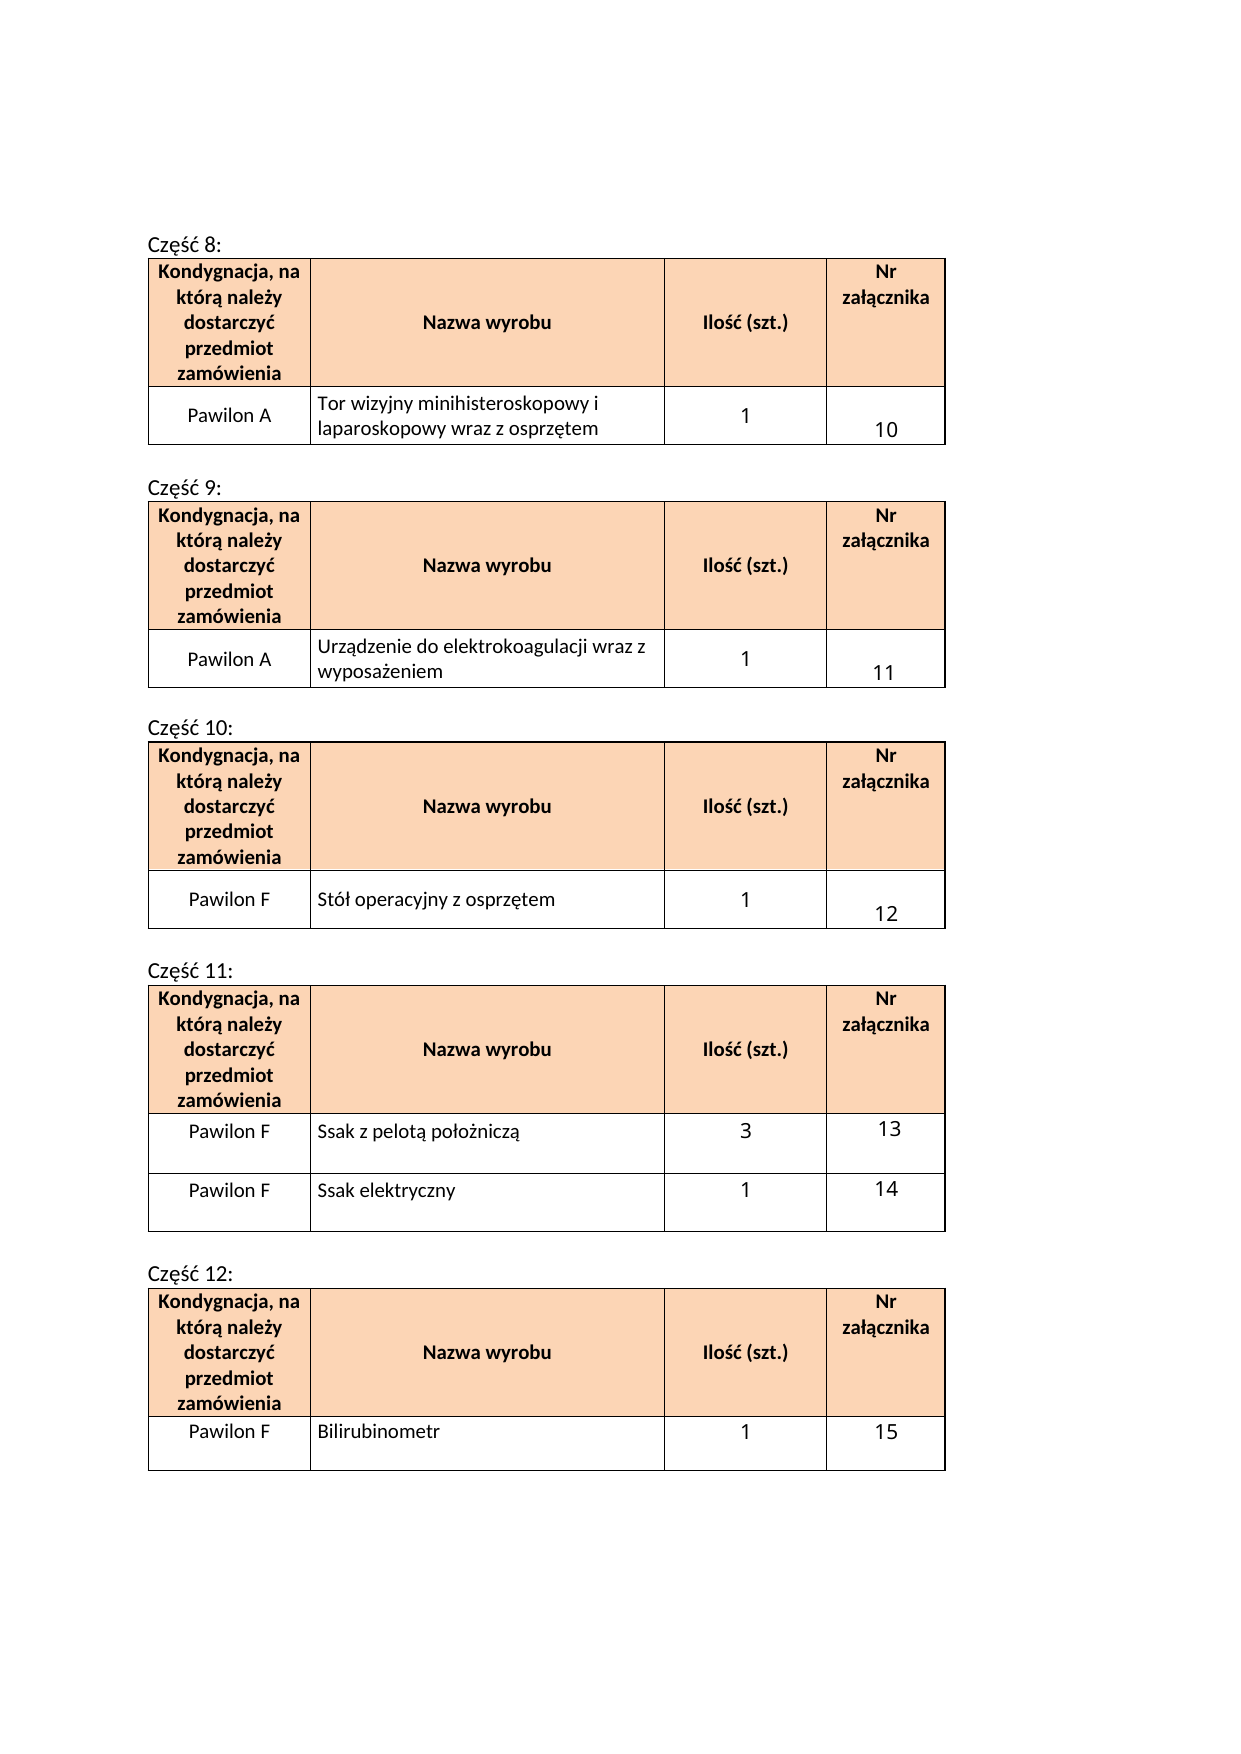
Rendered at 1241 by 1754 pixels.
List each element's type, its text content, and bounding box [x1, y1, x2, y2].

table_cell 10 [827, 387, 944, 444]
table_header Ilość (szt.) [665, 259, 826, 386]
table_header Nr załącznika [827, 259, 944, 386]
table_cell Urządzenie do elektrokoagulacji wraz z wyposażeniem [311, 630, 664, 687]
table_header Nr załącznika [827, 986, 944, 1113]
table_header Nazwa wyrobu [311, 743, 664, 869]
text Część 12: [148, 1259, 1092, 1288]
table_header Kondygnacja, na którą należy dostarczyć przedmiot zamówienia [149, 986, 310, 1113]
table_cell Ssak elektryczny [311, 1174, 664, 1231]
table_cell 14 [827, 1174, 944, 1231]
table_cell 13 [827, 1114, 944, 1173]
table_cell Tor wizyjny minihisteroskopowy i laparoskopowy wraz z osprzętem [311, 387, 664, 444]
table_header Nazwa wyrobu [311, 259, 664, 386]
table_header Nr załącznika [827, 1289, 944, 1416]
table_cell Pawilon F [149, 1114, 310, 1173]
text Część 11: [148, 956, 1092, 984]
table_header Ilość (szt.) [665, 502, 826, 629]
table_cell 3 [665, 1114, 826, 1173]
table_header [149, 1289, 310, 1416]
text Część 9: [148, 473, 1092, 501]
table_header Nazwa wyrobu [311, 1289, 664, 1416]
table_cell Pawilon F [149, 1174, 310, 1231]
table_header Kondygnacja, na którą należy dostarczyć przedmiot zamówienia [149, 502, 310, 629]
table_cell Pawilon A [149, 630, 310, 687]
table_cell 15 [827, 1417, 944, 1470]
table_cell 1 [665, 871, 826, 927]
table_cell 1 [665, 630, 826, 687]
table_cell Pawilon F [149, 1417, 310, 1470]
table_cell 1 [665, 1174, 826, 1231]
table_cell Pawilon A [149, 387, 310, 444]
table_cell 1 [665, 387, 826, 444]
text Część 8: [148, 230, 1092, 258]
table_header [149, 259, 310, 386]
table_header Kondygnacja, na którą należy dostarczyć przedmiot zamówienia [149, 743, 310, 869]
table_header Ilość (szt.) [665, 743, 826, 869]
table_header Ilość (szt.) [665, 1289, 826, 1416]
table_header Nr załącznika [827, 502, 944, 629]
table_cell Bilirubinometr [311, 1417, 664, 1470]
table_cell 11 [827, 630, 944, 687]
table_cell Pawilon F [149, 871, 310, 927]
table_header Nazwa wyrobu [311, 986, 664, 1113]
table_cell Stół operacyjny z osprzętem [311, 871, 664, 927]
table_header Nr załącznika [827, 743, 944, 869]
table_cell 1 [665, 1417, 826, 1470]
text Część 10: [148, 713, 1092, 741]
table_cell Ssak z pelotą położniczą [311, 1114, 664, 1173]
table_header Ilość (szt.) [665, 986, 826, 1113]
table_cell 12 [827, 871, 944, 927]
